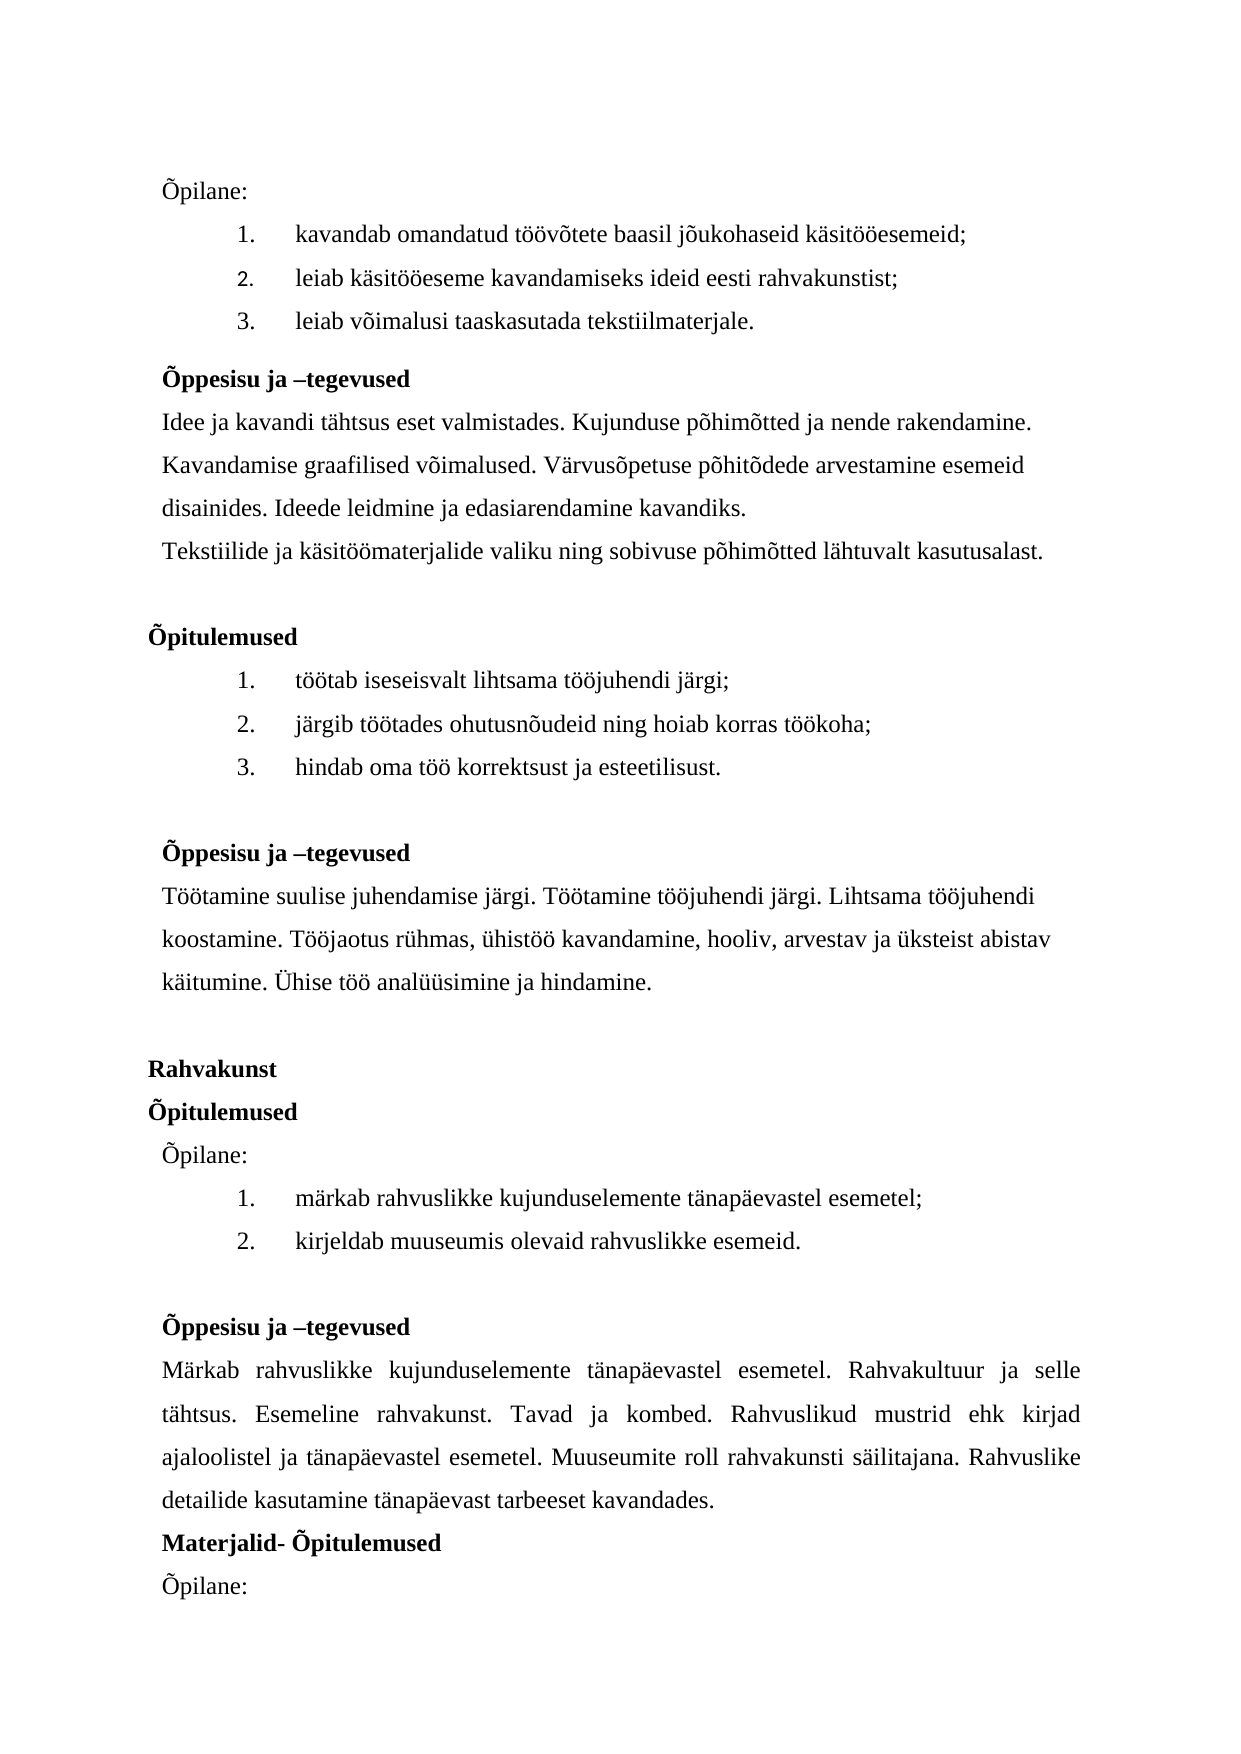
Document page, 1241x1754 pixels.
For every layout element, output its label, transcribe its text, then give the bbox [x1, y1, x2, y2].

list kirjeldab muuseumis olevaid rahvuslikke esemeid. [237, 1226, 1093, 1255]
text Materjalid- Õpitulemused [162, 1528, 1082, 1557]
text Töötamine suulise juhendamise järgi. Töötamine tööjuhendi järgi. Lihtsama tööjuhendi koostamine. Tööjaotus rühmas, ühistöö kavandamine, hooliv, arvestav ja üksteist abistav käitumine. Ühise töö analüüsimine ja hindamine. [162, 881, 1082, 996]
text Õppesisu ja –tegevused [162, 364, 1093, 392]
list märkab rahvuslikke kujunduselemente tänapäevastel esemetel; [237, 1183, 1093, 1212]
list järgib töötades ohutusnõudeid ning hoiab korras töökoha; [237, 709, 1093, 737]
list hindab oma töö korrektsust ja esteetilisust. [237, 752, 1093, 781]
list kavandab omandatud töövõtete baasil jõukohaseid käsitööesemeid; [237, 219, 1093, 248]
text Õpitulemused [148, 622, 1093, 651]
text Märkab rahvuslikke kujunduselemente tänapäevastel esemetel. Rahvakultuur ja selle tähtsus. Esemeline rahvakunst. Tavad ja kombed. Rahvuslikud mustrid ehk kirjad ajaloolistel ja tänapäevastel esemetel. Muuseumite roll rahvakunsti säilitajana. Rahvuslike detailide kasutamine tänapäevast tarbeeset kavandades. [162, 1356, 1082, 1514]
text Tekstiilide ja käsitöömaterjalide valiku ning sobivuse põhimõtted lähtuvalt kasutusalast. [162, 536, 1093, 565]
list leiab käsitööeseme kavandamiseks ideid eesti rahvakunstist; [237, 263, 1093, 292]
list töötab iseseisvalt lihtsama tööjuhendi järgi; [237, 666, 1093, 694]
text Õpilane: [162, 176, 274, 205]
list leiab võimalusi taaskasutada tekstiilmaterjale. [237, 306, 1093, 335]
text Õpitulemused [148, 1097, 1093, 1126]
text Rahvakunst [148, 1054, 1093, 1082]
text Õpilane: [162, 1140, 275, 1169]
text Idee ja kavandi tähtsus eset valmistades. Kujunduse põhimõtted ja nende rakendamine. [162, 407, 1093, 436]
text Õpilane: [162, 1571, 275, 1600]
text Õppesisu ja –tegevused [162, 1312, 1093, 1341]
text Kavandamise graafilised võimalused. Värvusõpetuse põhitõdede arvestamine esemeid disainides. Ideede leidmine ja edasiarendamine kavandiks. [162, 450, 1082, 522]
text Õppesisu ja –tegevused [162, 838, 1093, 867]
